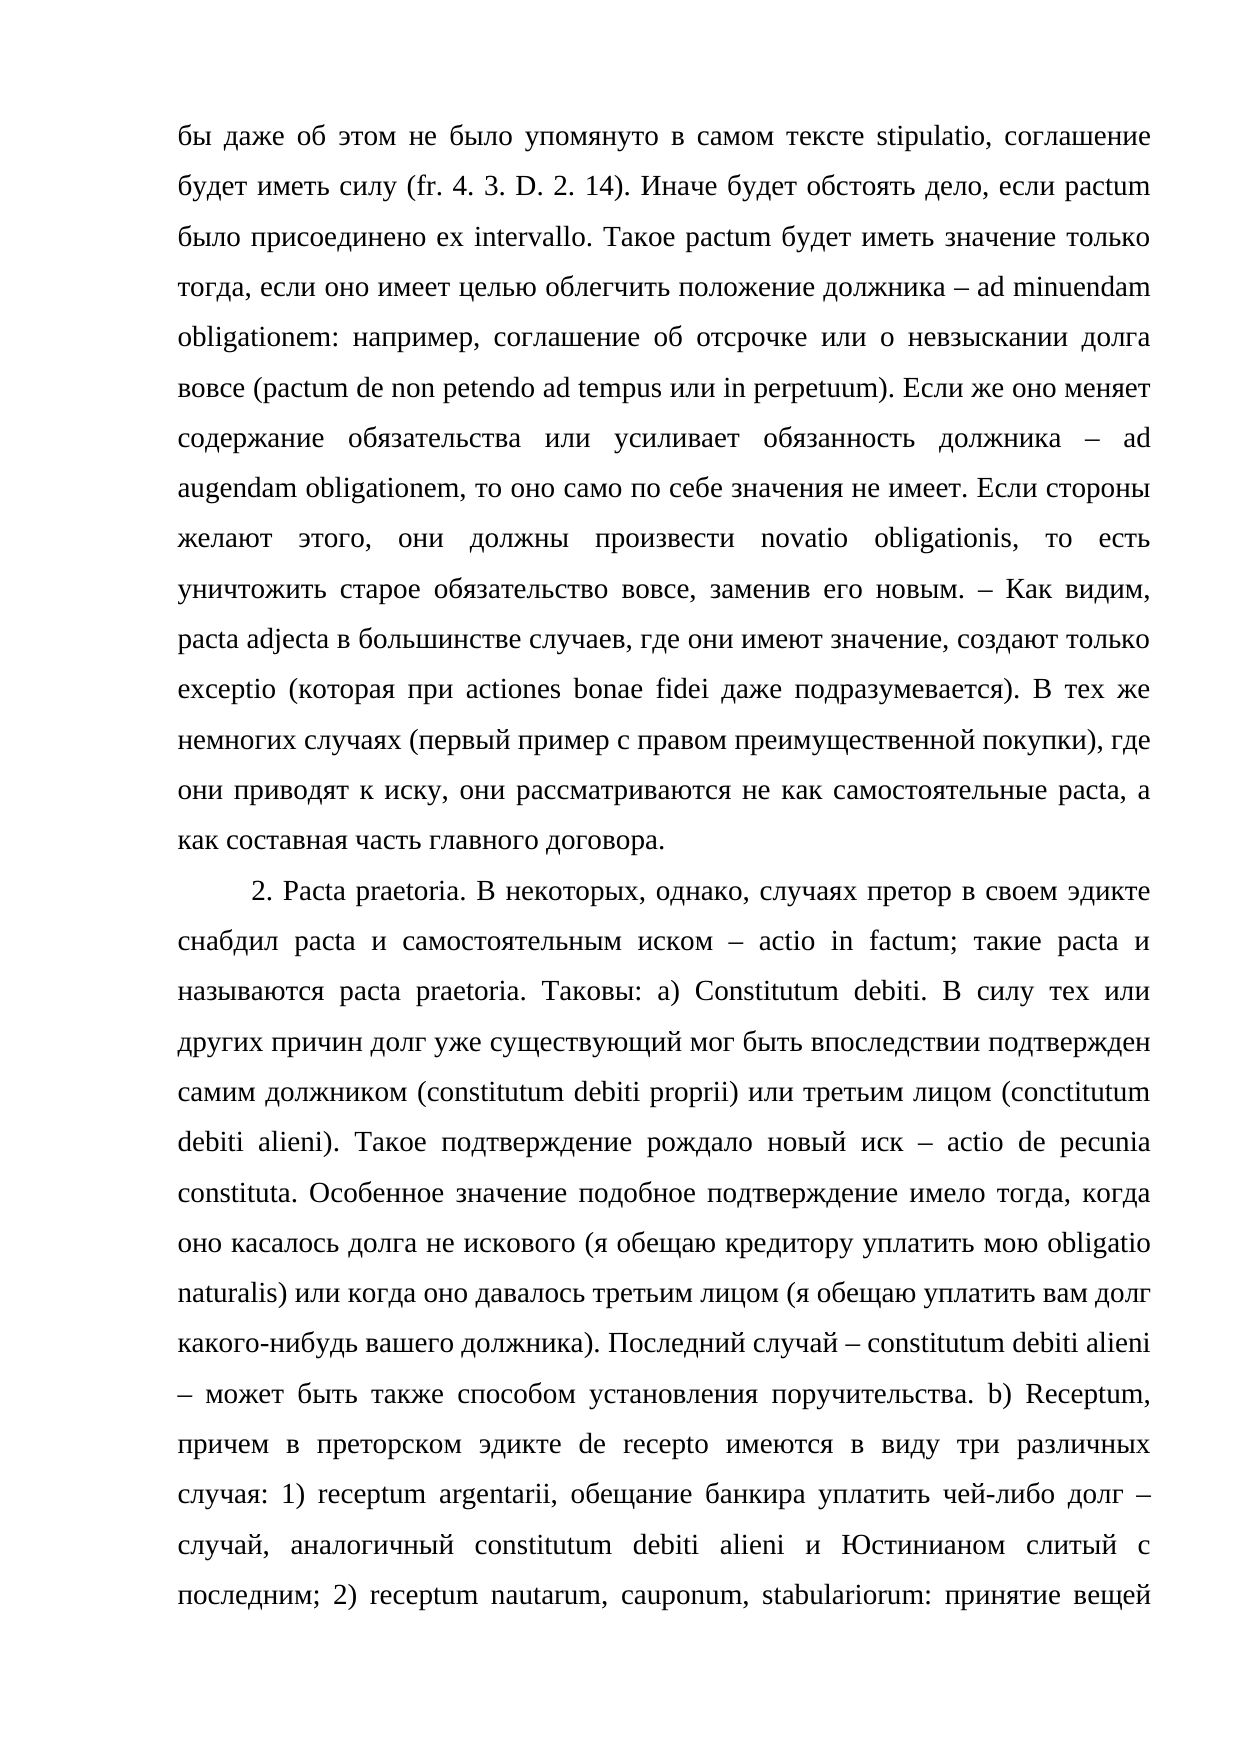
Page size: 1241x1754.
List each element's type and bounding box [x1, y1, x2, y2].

text [177, 873, 1152, 1611]
text [177, 118, 1152, 856]
